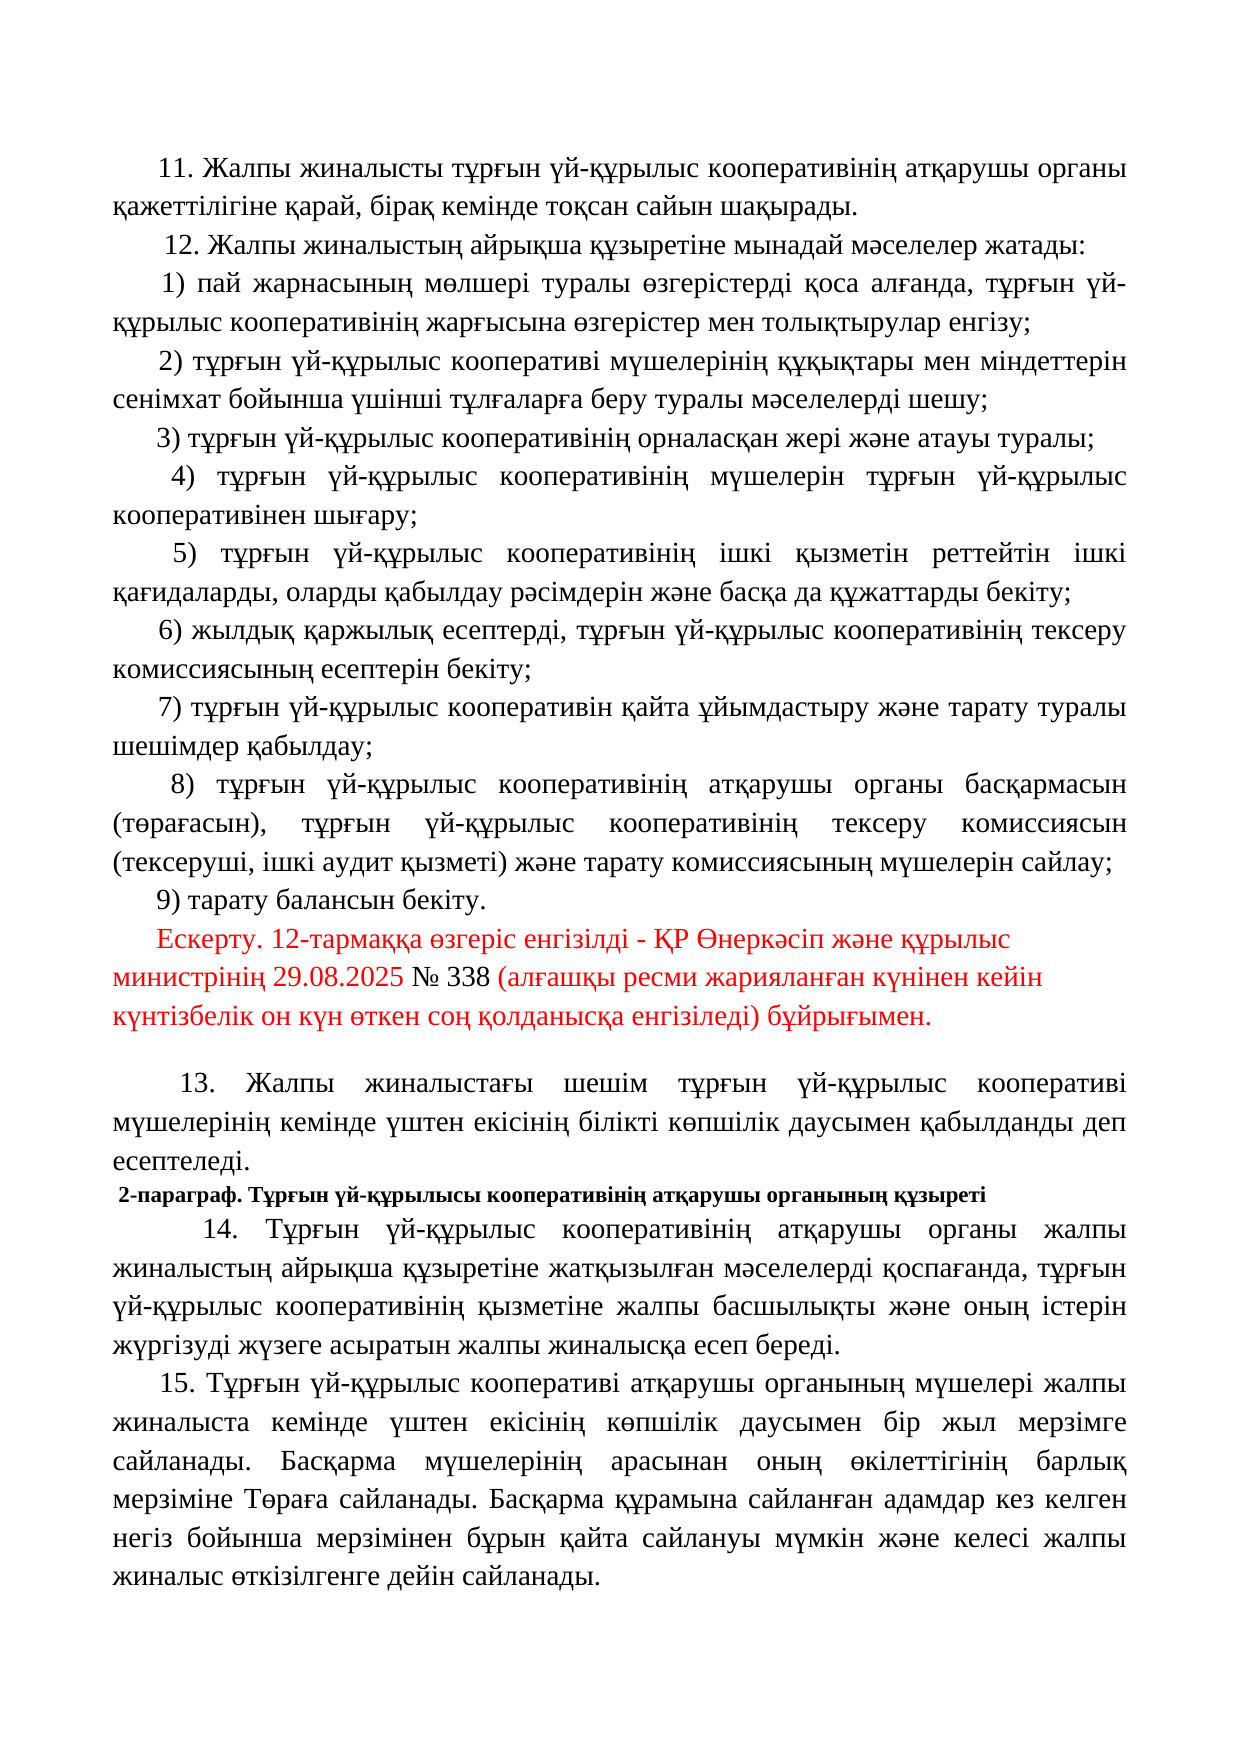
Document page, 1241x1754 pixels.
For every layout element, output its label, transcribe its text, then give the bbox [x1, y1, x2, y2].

text 8) тұрғын үй-құрылыс кооперативінің атқарушы органы басқармасын (төрағасын), тұрғын үй-құрылыс кооперативінің тексеру комиссиясын (тексерушi, ішкі аудит қызметі) және тарату комиссиясының мүшелерін сайлау; [112, 767, 1128, 877]
text 11. Жалпы жиналысты тұрғын үй-құрылыс кооперативінің атқарушы органы қажеттілігіне қарай, бірақ кемінде тоқсан сайын шақырады. [112, 150, 1128, 222]
text 1) пай жарнасының мөлшері туралы өзгерістерді қоса алғанда, тұрғын үй-құрылыс кооперативінің жарғысына өзгерістер мен толықтырулар енгізу; [112, 266, 1128, 338]
text 15. Тұрғын үй-құрылыс кооперативі атқарушы органының мүшелері жалпы жиналыста кемінде үштен екісінің көпшілік даусымен бір жыл мерзімге сайланады. Басқарма мүшелерінің арасынан оның өкілеттігінің барлық мерзіміне Төраға сайланады. Басқарма құрамына сайланған адамдар кез келген негіз бойынша мерзімінен бұрын қайта сайлануы мүмкін және келесі жалпы жиналыс өткізілгенге дейін сайланады. [112, 1366, 1128, 1592]
text 13. Жалпы жиналыстағы шешім тұрғын үй-құрылыс кооперативі мүшелерінің кемінде үштен екісінің білікті көпшілік даусымен қабылданды деп есептеледі. [112, 1066, 1128, 1176]
text Ескерту. 12-тармаққа өзгеріс енгізілді - ҚР Өнеркәсіп және құрылыс министрінің 29.08.2025 № 338 (алғашқы ресми жарияланған күнінен кейін күнтізбелік он күн өткен соң қолданысқа енгізіледі) бұйрығымен. [112, 921, 1128, 1062]
text 6) жылдық қаржылық есептерді, тұрғын үй-құрылыс кооперативінің тексеру комиссиясының есептерін бекіту; [112, 612, 1128, 684]
text 4) тұрғын үй-құрылыс кооперативінің мүшелерін тұрғын үй-құрылыс кооперативінен шығару; [112, 458, 1128, 530]
text 14. Тұрғын үй-құрылыс кооперативінің атқарушы органы жалпы жиналыстың айрықша құзыретіне жатқызылған мәселелерді қоспағанда, тұрғын үй-құрылыс кооперативінің қызметіне жалпы басшылықты және оның істерін жүргізуді жүзеге асыратын жалпы жиналысқа есеп береді. [112, 1211, 1128, 1361]
text 7) тұрғын үй-құрылыс кооперативін қайта ұйымдастыру және тарату туралы шешімдер қабылдау; [112, 689, 1128, 762]
text 2-параграф. Тұрғын үй-құрылысы кооперативінің атқарушы органының құзыреті [112, 1181, 1128, 1207]
text 3) тұрғын үй-құрылыс кооперативінің орналасқан жері және атауы туралы; [112, 420, 1128, 453]
text 12. Жалпы жиналыстың айрықша құзыретіне мынадай мәселелер жатады: [112, 227, 1128, 261]
text 9) тарату балансын бекiту. [112, 882, 1128, 916]
text 5) тұрғын үй-құрылыс кооперативінің ішкі қызметін реттейтін ішкі қағидаларды, оларды қабылдау рәсімдерін және басқа да құжаттарды бекіту; [112, 535, 1128, 607]
text 2) тұрғын үй-құрылыс кооперативі мүшелерінің құқықтары мен міндеттерін сенімхат бойынша үшінші тұлғаларға беру туралы мәселелерді шешу; [112, 343, 1128, 415]
